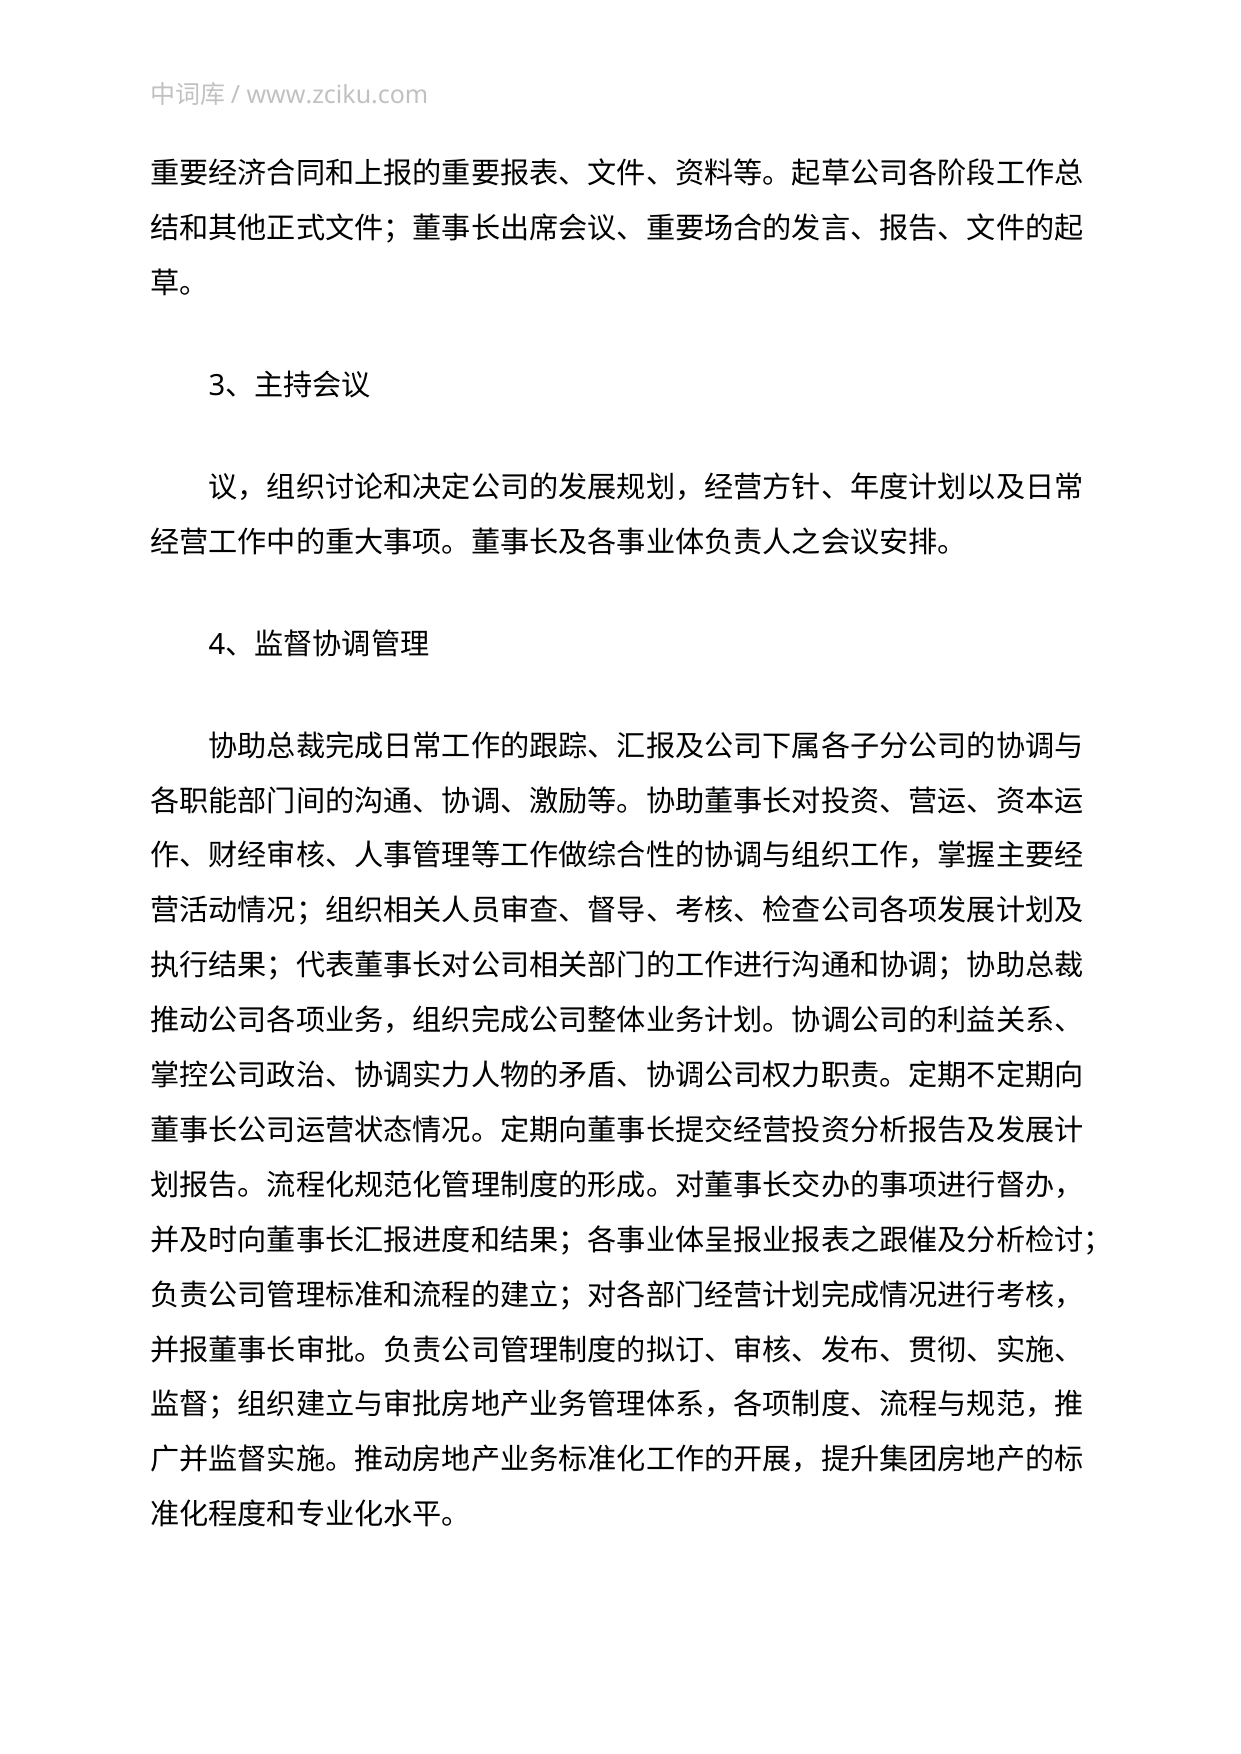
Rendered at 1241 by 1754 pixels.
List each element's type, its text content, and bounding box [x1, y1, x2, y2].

text 议，组织讨论和决定公司的发展规划，经营方针、年度计划以及日常经营工作中的重大事项。董事长及各事业体负责人之会议安排。 [150, 463, 1090, 561]
text 协助总裁完成日常工作的跟踪、汇报及公司下属各子分公司的协调与各职能部门间的沟通、协调、激励等。协助董事长对投资、营运、资本运作、财经审核、人事管理等工作做综合性的协调与组织工作，掌握主要经营活动情况；组织相关人员审查、督导、考核、检查公司各项发展计划及执行结果；代表董事长对公司相关部门的工作进行沟通和协调；协助总裁推动公司各项业务，组织完成公司整体业务计划。协调公司的利益关系、掌控公司政治、协调实力人物的矛盾、协调公司权力职责。定期不定期向董事长公司运营状态情况。定期向董事长提交经营投资分析报告及发展计划报告。流程化规范化管理制度的形成。对董事长交办的事项进行督办，并及时向董事长汇报进度和结果；各事业体呈报业报表之跟催及分析检讨；负责公司管理标准和流程的建立；对各部门经营计划完成情况进行考核，并报董事长审批。负责公司管理制度的拟订、审核、发布、贯彻、实施、监督；组织建立与审批房地产业务管理体系，各项制度、流程与规范，推广并监督实施。推动房地产业务标准化工作的开展，提升集团房地产的标准化程度和专业化水平。 [150, 722, 1090, 1533]
text 3、主持会议 [150, 362, 1090, 404]
text 4、监督协调管理 [150, 620, 1090, 663]
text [150, 150, 1090, 302]
